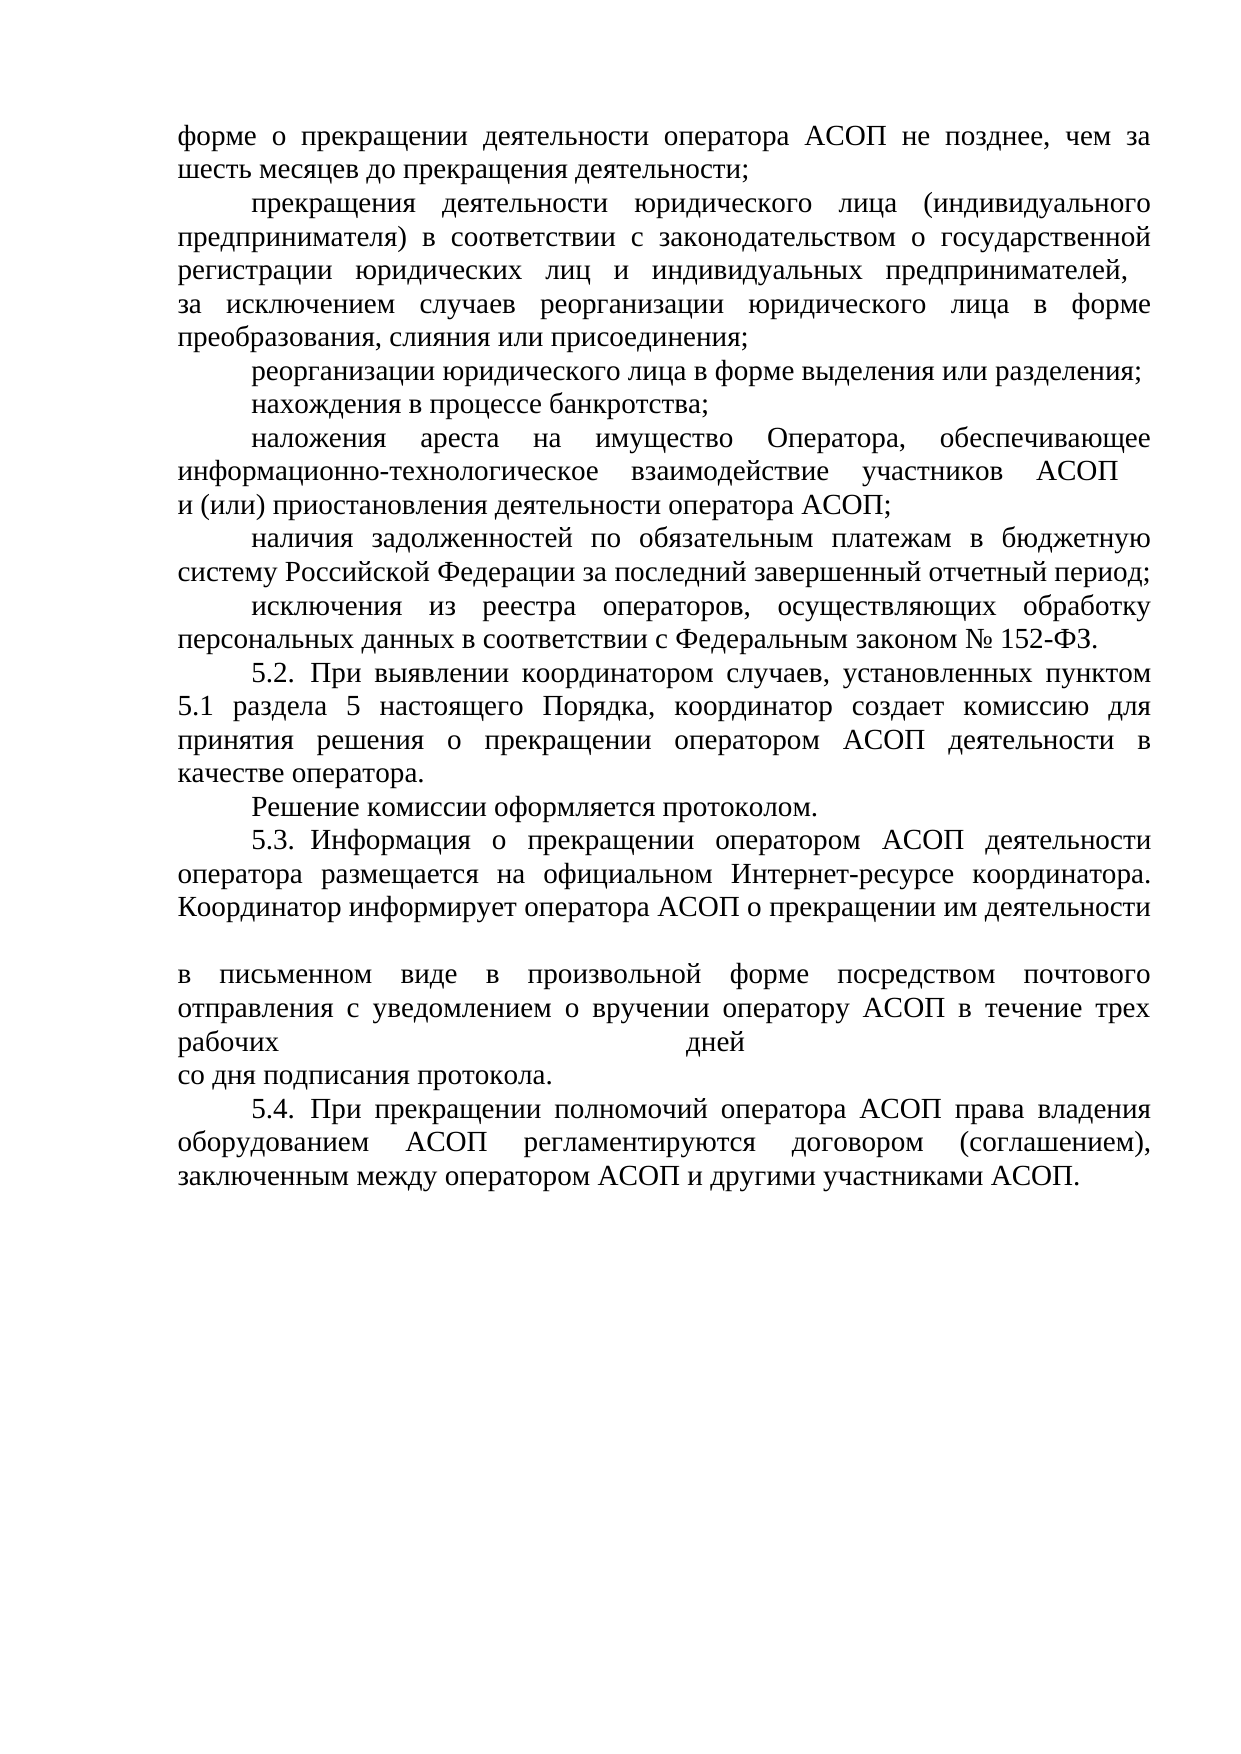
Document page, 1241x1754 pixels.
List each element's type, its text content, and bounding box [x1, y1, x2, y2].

text исключения из реестра операторов, осуществляющих обработку персональных данных в соответствии с Федеральным законом № 152-ФЗ. [177, 588, 1152, 655]
text 5.3. Информация о прекращении оператором АСОП деятельности оператора размещается на официальном Интернет-ресурсе координатора. Координатор информирует оператора АСОП о прекращении им деятельности в письменном виде в произвольной форме посредством почтового отправления с уведомлением о вручении оператору АСОП в течение трех рабочих дней со дня подписания протокола. [177, 822, 1152, 1091]
text наложения ареста на имущество Оператора, обеспечивающее информационно-технологическое взаимодействие участников АСОП и (или) приостановления деятельности оператора АСОП; [177, 420, 1152, 521]
text прекращения деятельности юридического лица (индивидуального предпринимателя) в соответствии с законодательством о государственной регистрации юридических лиц и индивидуальных предпринимателей, за исключением случаев реорганизации юридического лица в форме преобразования, слияния или присоединения; [177, 185, 1152, 353]
text 5.4. При прекращении полномочий оператора АСОП права владения оборудованием АСОП регламентируются договором (соглашением), заключенным между оператором АСОП и другими участниками АСОП. [177, 1091, 1152, 1191]
text 5.2. При выявлении координатором случаев, установленных пунктом 5.1 раздела 5 настоящего Порядка, координатор создает комиссию для принятия решения о прекращении оператором АСОП деятельности в качестве оператора. [177, 655, 1152, 789]
text нахождения в процессе банкротства; [177, 386, 1152, 420]
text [177, 118, 1152, 185]
text реорганизации юридического лица в форме выделения или разделения; [177, 353, 1152, 386]
text Решение комиссии оформляется протоколом. [177, 789, 1152, 822]
text наличия задолженностей по обязательным платежам в бюджетную систему Российской Федерации за последний завершенный отчетный период; [177, 521, 1152, 588]
